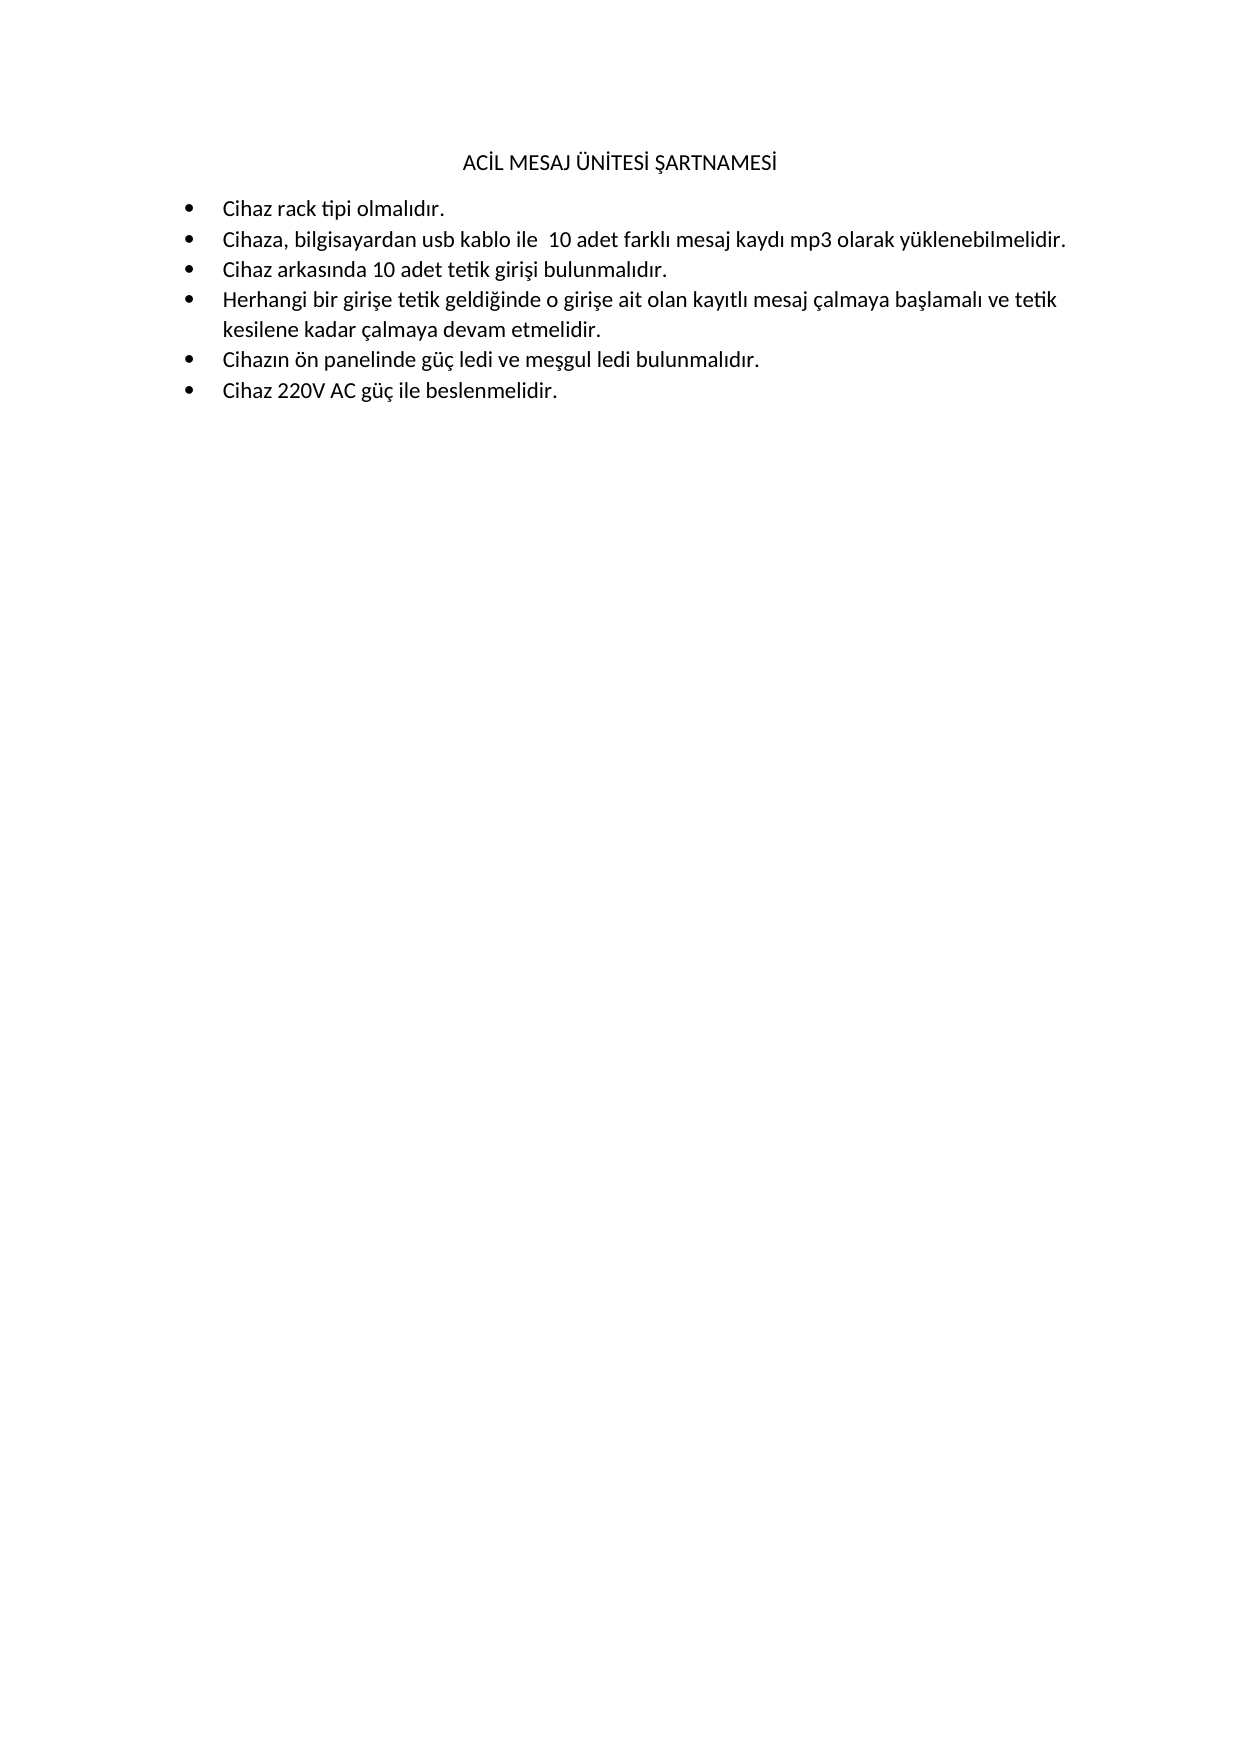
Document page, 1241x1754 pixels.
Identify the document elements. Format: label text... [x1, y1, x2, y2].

list Cihazın ön panelinde güç ledi ve meşgul ledi bulunmalıdır. [185, 346, 1093, 373]
list Cihaz 220V AC güç ile beslenmelidir. [185, 376, 1093, 404]
list Cihaz rack tipi olmalıdır. [185, 194, 1093, 222]
list Cihaza, bilgisayardan usb kablo ile 10 adet farklı mesaj kaydı mp3 olarak yüklenebilmelidir. [185, 225, 1093, 253]
list Herhangi bir girişe tetik geldiğinde o girişe ait olan kayıtlı mesaj çalmaya başlamalı ve tetik kesilene kadar çalmaya devam etmelidir. [185, 285, 1093, 343]
list Cihaz arkasında 10 adet tetik girişi bulunmalıdır. [185, 255, 1093, 283]
text ACİL MESAJ ÜNİTESİ ŞARTNAMESİ [148, 148, 1093, 176]
